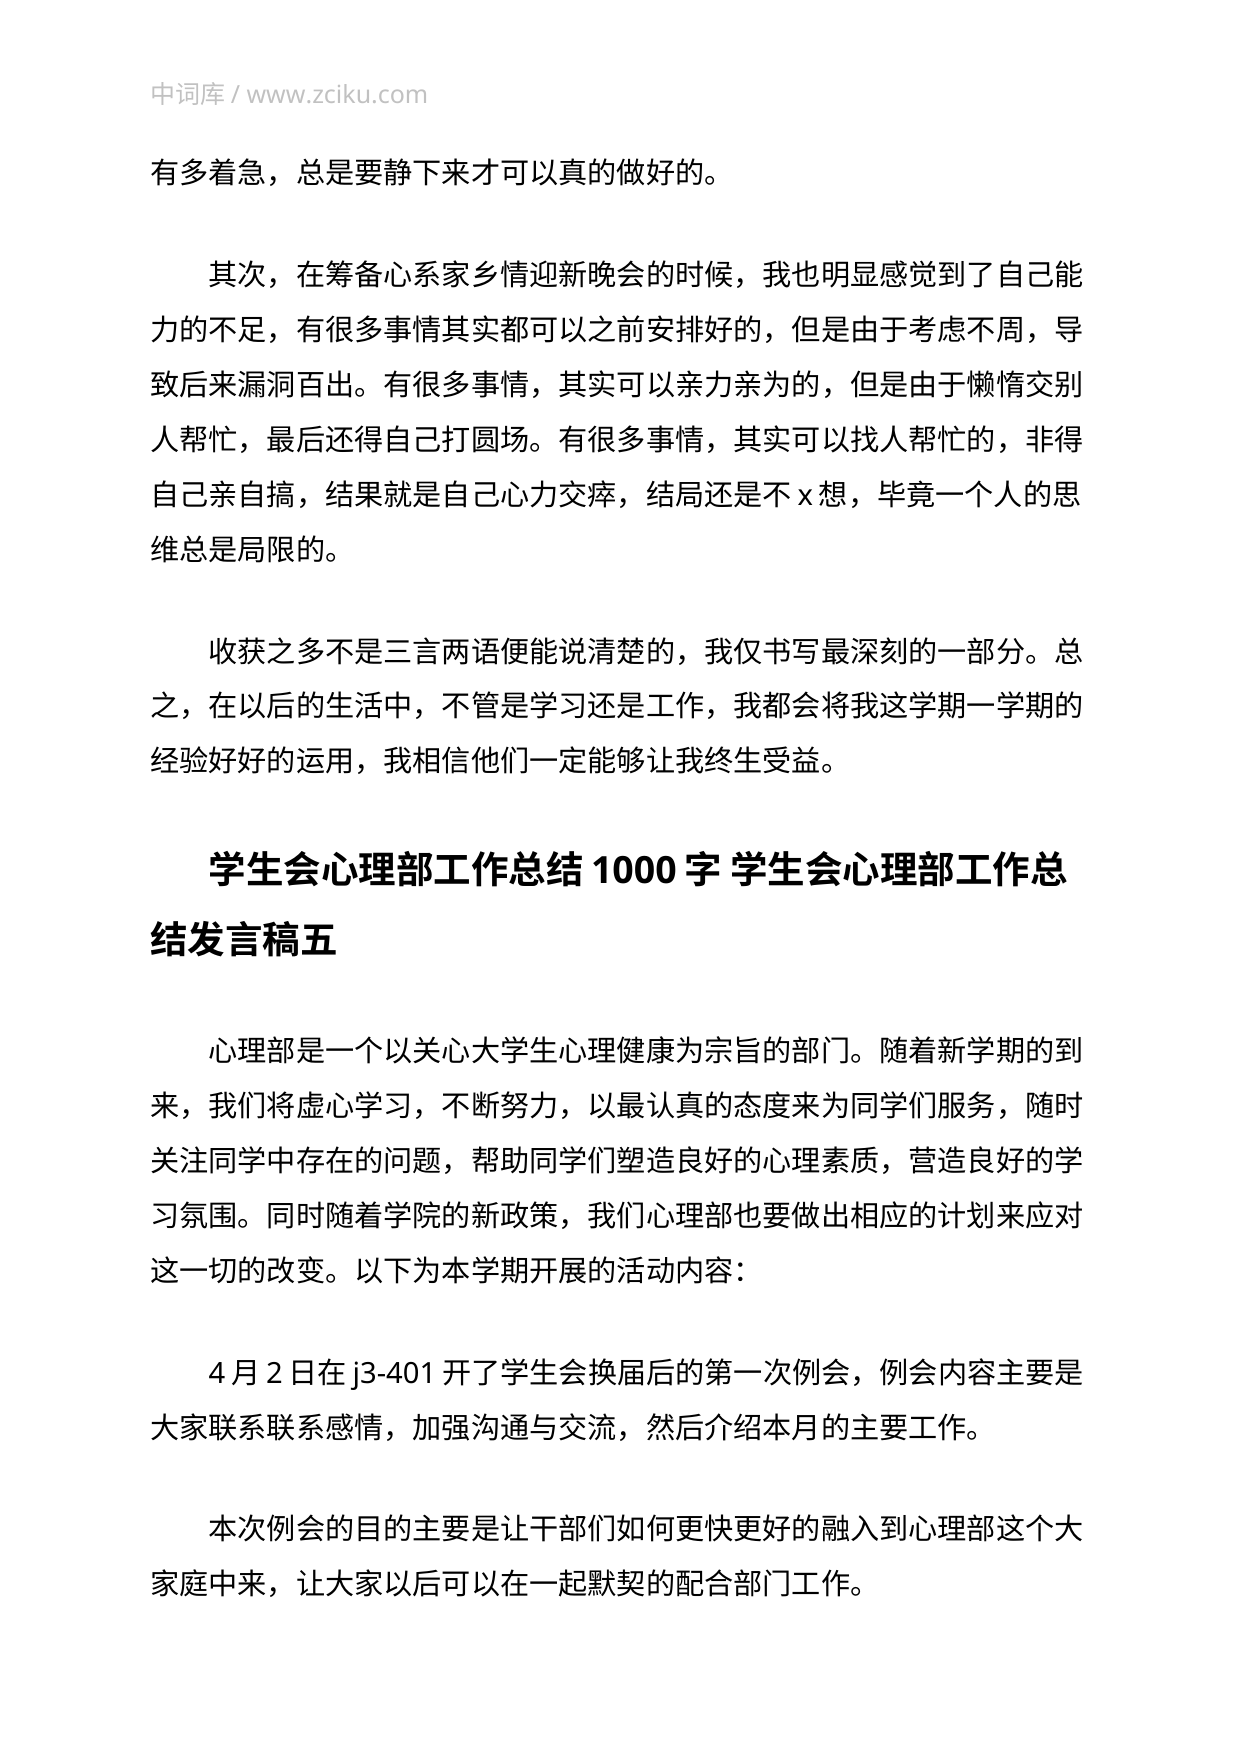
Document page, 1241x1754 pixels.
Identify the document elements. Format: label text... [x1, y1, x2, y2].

text 4月2日在j3-401开了学生会换届后的第一次例会，例会内容主要是大家联系联系感情，加强沟通与交流，然后介绍本月的主要工作。 [150, 1349, 1090, 1446]
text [150, 150, 1090, 192]
text 心理部是一个以关心大学生心理健康为宗旨的部门。随着新学期的到来，我们将虚心学习，不断努力，以最认真的态度来为同学们服务，随时关注同学中存在的问题，帮助同学们塑造良好的心理素质，营造良好的学习氛围。同时随着学院的新政策，我们心理部也要做出相应的计划来应对这一切的改变。以下为本学期开展的活动内容： [150, 1028, 1090, 1290]
text 学生会心理部工作总结1000字 学生会心理部工作总结发言稿五 [150, 840, 1090, 965]
text 本次例会的目的主要是让干部们如何更快更好的融入到心理部这个大家庭中来，让大家以后可以在一起默契的配合部门工作。 [150, 1506, 1090, 1603]
text 其次，在筹备心系家乡情迎新晚会的时候，我也明显感觉到了自己能力的不足，有很多事情其实都可以之前安排好的，但是由于考虑不周，导致后来漏洞百出。有很多事情，其实可以亲力亲为的，但是由于懒惰交别人帮忙，最后还得自己打圆场。有很多事情，其实可以找人帮忙的，非得自己亲自搞，结果就是自己心力交瘁，结局还是不x想，毕竟一个人的思维总是局限的。 [150, 252, 1090, 569]
text 收获之多不是三言两语便能说清楚的，我仅书写最深刻的一部分。总之，在以后的生活中，不管是学习还是工作，我都会将我这学期一学期的经验好好的运用，我相信他们一定能够让我终生受益。 [150, 628, 1090, 780]
